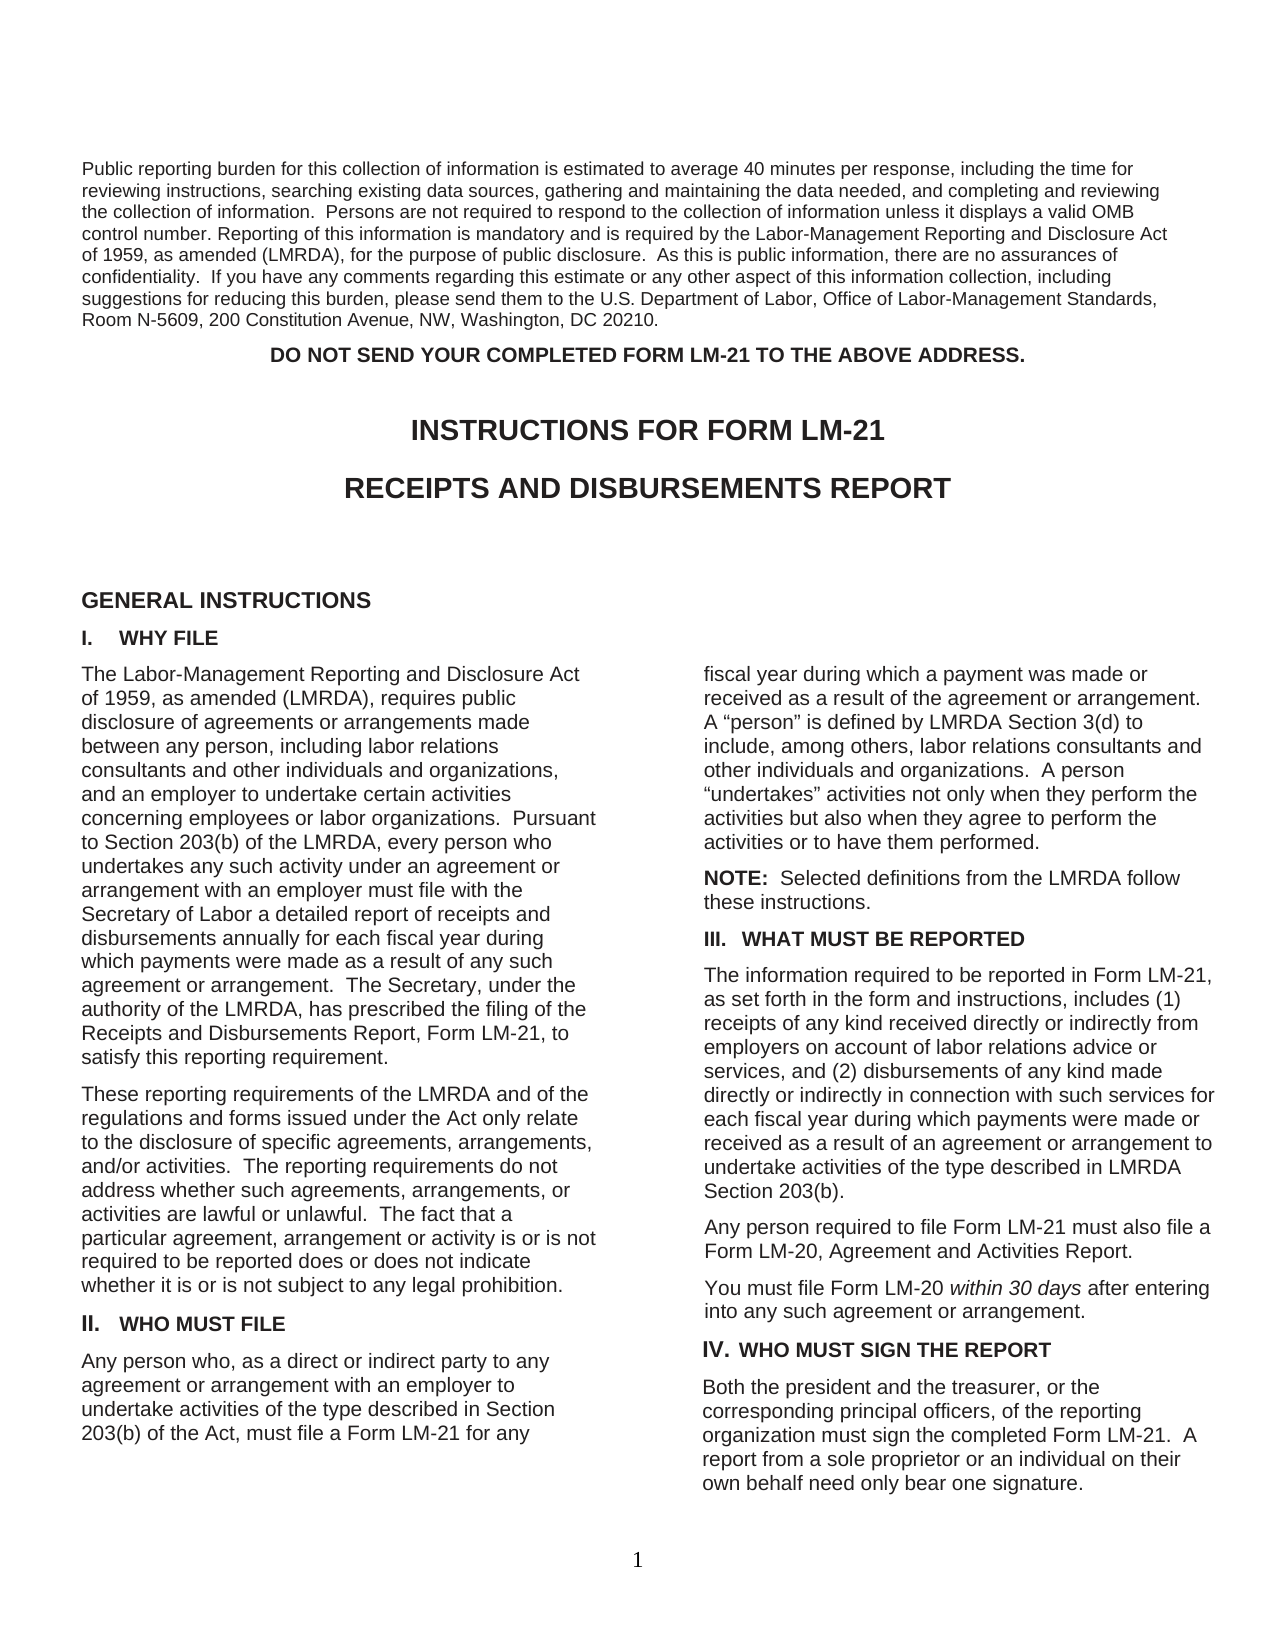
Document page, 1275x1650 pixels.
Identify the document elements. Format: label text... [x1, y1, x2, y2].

text NOTE: Selected definitions from the LMRDA follow these instructions. [703, 866, 1219, 914]
title RECEIPTS AND DISBURSEMENTS REPORT [81, 471, 1215, 505]
text Any person who, as a direct or indirect party to any agreement or arrangement with an employer to undertake activities of the type described in Section 203(b) of the Act, must file a Form LM-21 for any [81, 1349, 597, 1444]
text These reporting requirements of the LMRDA and of the regulations and forms issued under the Act only relate to the disclosure of specific agreements, arrangements, and/or activities. The reporting requirements do not address whether such agreements, arrangements, or activities are lawful or unlawful. The fact that a particular agreement, arrangement or activity is or is not required to be reported does or does not indicate whether it is or is not subject to any legal prohibition. [81, 1082, 597, 1297]
text fiscal year during which a payment was made or received as a result of the agreement or arrangement. A “person” is defined by LMRDA Section 3(d) to include, among others, labor relations consultants and other individuals and organizations. A person “undertakes” activities not only when they perform the activities but also when they agree to perform the activities or to have them performed. [703, 662, 1219, 853]
subtitle WHY FILE [81, 625, 597, 649]
text Any person required to file Form LM-21 must also file a Form LM-20, Agreement and Activities Report. [704, 1215, 1219, 1263]
subtitle WHO MUST FILE [81, 1310, 597, 1336]
text GENERAL INSTRUCTIONS [81, 587, 597, 613]
title INSTRUCTIONS FOR FORM LM-21 [81, 413, 1215, 447]
text Both the president and the treasurer, or the corresponding principal officers, of the reporting organization must sign the completed Form LM-21. A report from a sole proprietor or an individual on their own behalf need only bear one signature. [702, 1375, 1219, 1494]
subtitle DO NOT SEND YOUR COMPLETED FORM LM-21 TO THE ABOVE ADDRESS. [81, 343, 1215, 367]
text The information required to be reported in Form LM-21, as set forth in the form and instructions, includes (1) receipts of any kind received directly or indirectly from employers on account of labor relations advice or services, and (2) disbursements of any kind made directly or indirectly in connection with such services for each fiscal year during which payments were made or received as a result of an agreement or arrangement to undertake activities of the type described in LMRDA Section 203(b). [703, 963, 1219, 1202]
subtitle WHAT MUST BE REPORTED [703, 926, 1219, 950]
text Public reporting burden for this collection of information is estimated to average 40 minutes per response, including the time for reviewing instructions, searching existing data sources, gathering and maintaining the data needed, and completing and reviewing the collection of information. Persons are not required to respond to the collection of information unless it displays a valid OMB control number. Reporting of this information is mandatory and is required by the Labor-Management Reporting and Disclosure Act of 1959, as amended (LMRDA), for the purpose of public disclosure. As this is public information, there are no assurances of confidentiality. If you have any comments regarding this estimate or any other aspect of this information collection, including suggestions for reducing this burden, please send them to the U.S. Department of Labor, Office of Labor-Management Standards, Room N-5609, 200 Constitution Avenue, NW, Washington, DC 20210. [82, 158, 1188, 330]
text You must file Form LM-20 within 30 days after entering into any such agreement or arrangement. [704, 1275, 1219, 1323]
subtitle WHO MUST SIGN THE REPORT [702, 1336, 1219, 1362]
text The Labor-Management Reporting and Disclosure Act of 1959, as amended (LMRDA), requires public disclosure of agreements or arrangements made between any person, including labor relations consultants and other individuals and organizations, and an employer to undertake certain activities concerning employees or labor organizations. Pursuant to Section 203(b) of the LMRDA, every person who undertakes any such activity under an agreement or arrangement with an employer must file with the Secretary of Labor a detailed report of receipts and disbursements annually for each fiscal year during which payments were made as a result of any such agreement or arrangement. The Secretary, under the authority of the LMRDA, has prescribed the filing of the Receipts and Disbursements Report, Form LM-21, to satisfy this reporting requirement. [81, 662, 597, 1069]
